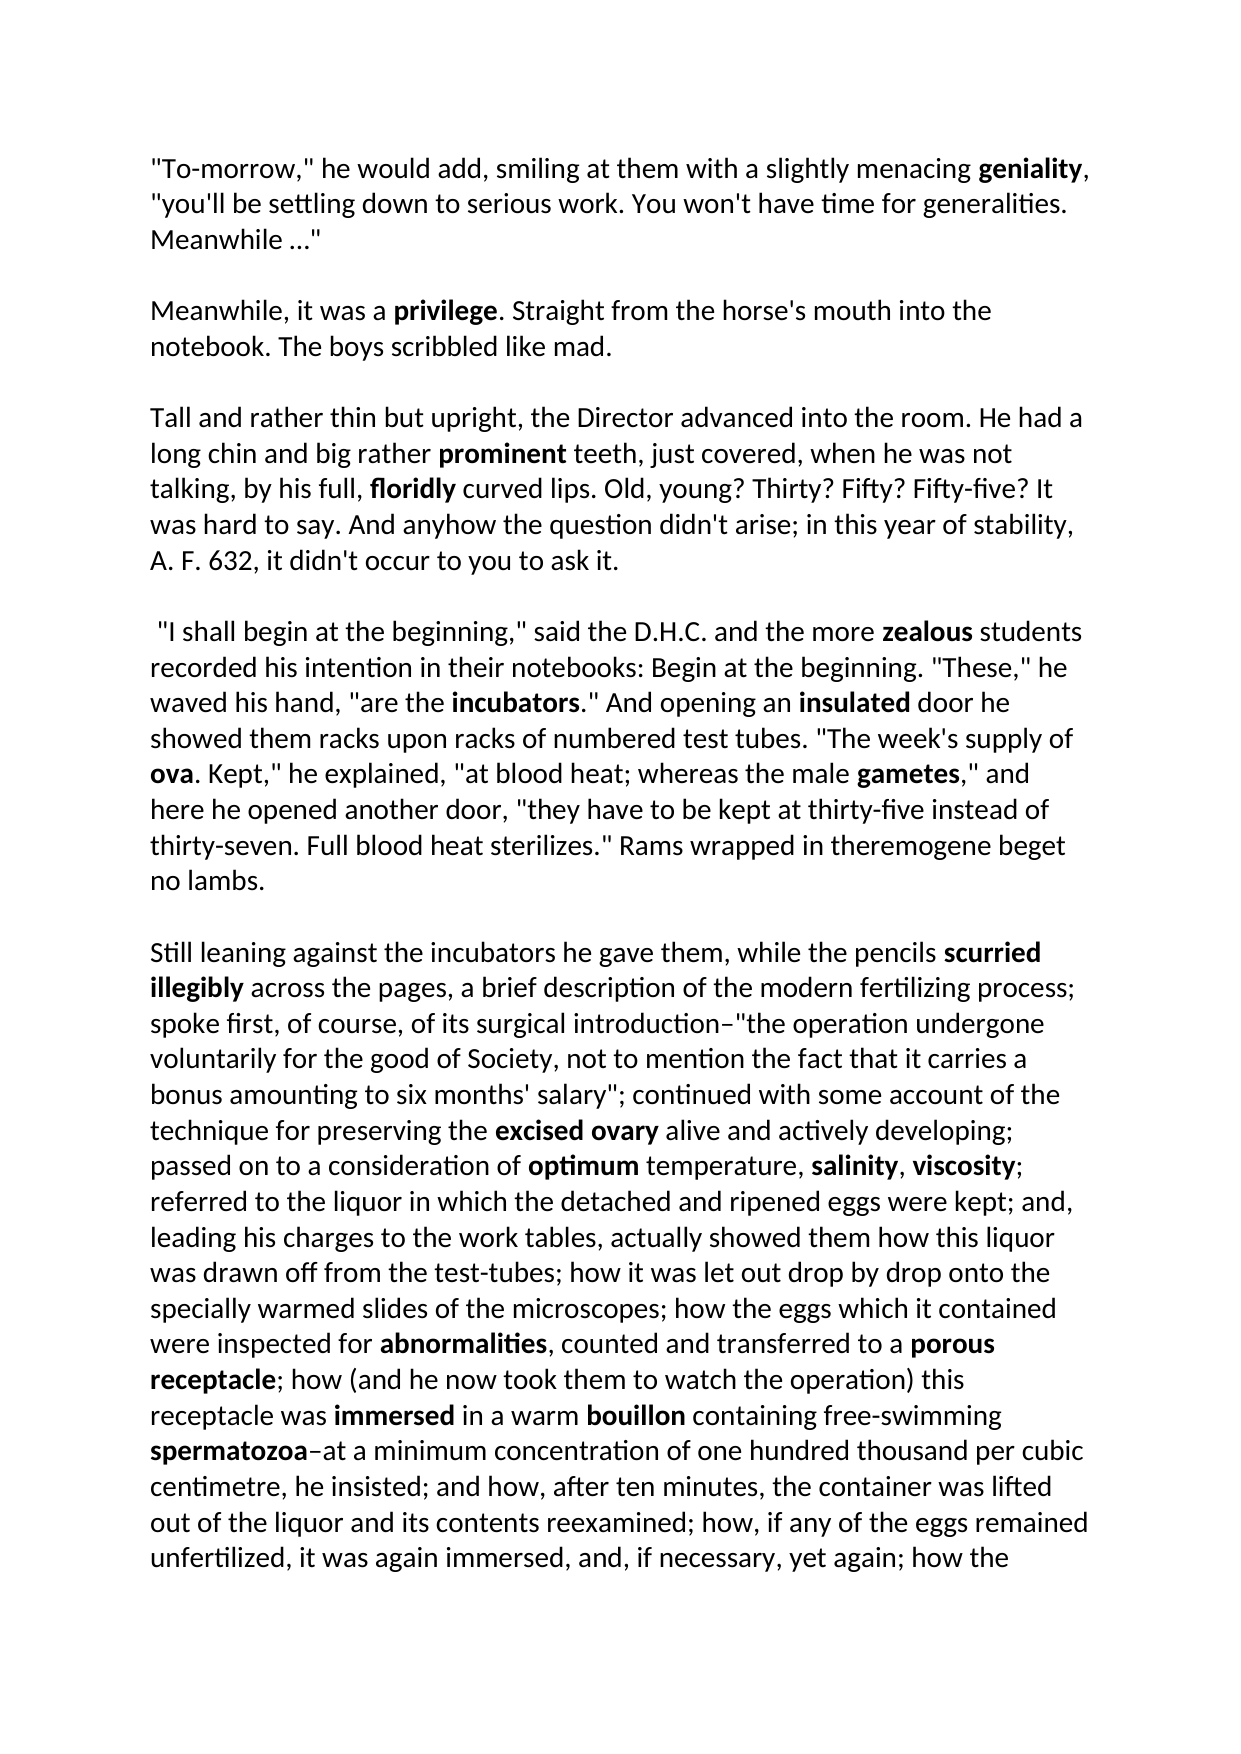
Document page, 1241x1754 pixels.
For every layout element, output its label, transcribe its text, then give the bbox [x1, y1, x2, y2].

text "To-morrow," he would add, smiling at them with a slightly menacing geniality, "you'll be settling down to serious work. You won't have time for generalities. Meanwhile …" [150, 150, 1090, 257]
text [150, 934, 1090, 1575]
text Meanwhile, it was a privilege. Straight from the horse's mouth into the notebook. The boys scribbled like mad. [150, 292, 1090, 364]
text Tall and rather thin but upright, the Director advanced into the room. He had a long chin and big rather prominent teeth, just covered, when he was not talking, by his full, floridly curved lips. Old, young? Thirty? Fifty? Fifty-five? It was hard to say. And anyhow the question didn't arise; in this year of stability, A. F. 632, it didn't occur to you to ask it. [150, 399, 1090, 577]
text "I shall begin at the beginning," said the D.H.C. and the more zealous students recorded his intention in their notebooks: Begin at the beginning. "These," he waved his hand, "are the incubators." And opening an insulated door he showed them racks upon racks of numbered test tubes. "The week's supply of ova. Kept," he explained, "at blood heat; whereas the male gametes," and here he opened another door, "they have to be kept at thirty-five instead of thirty-seven. Full blood heat sterilizes." Rams wrapped in theremogene beget no lambs. [150, 613, 1090, 898]
